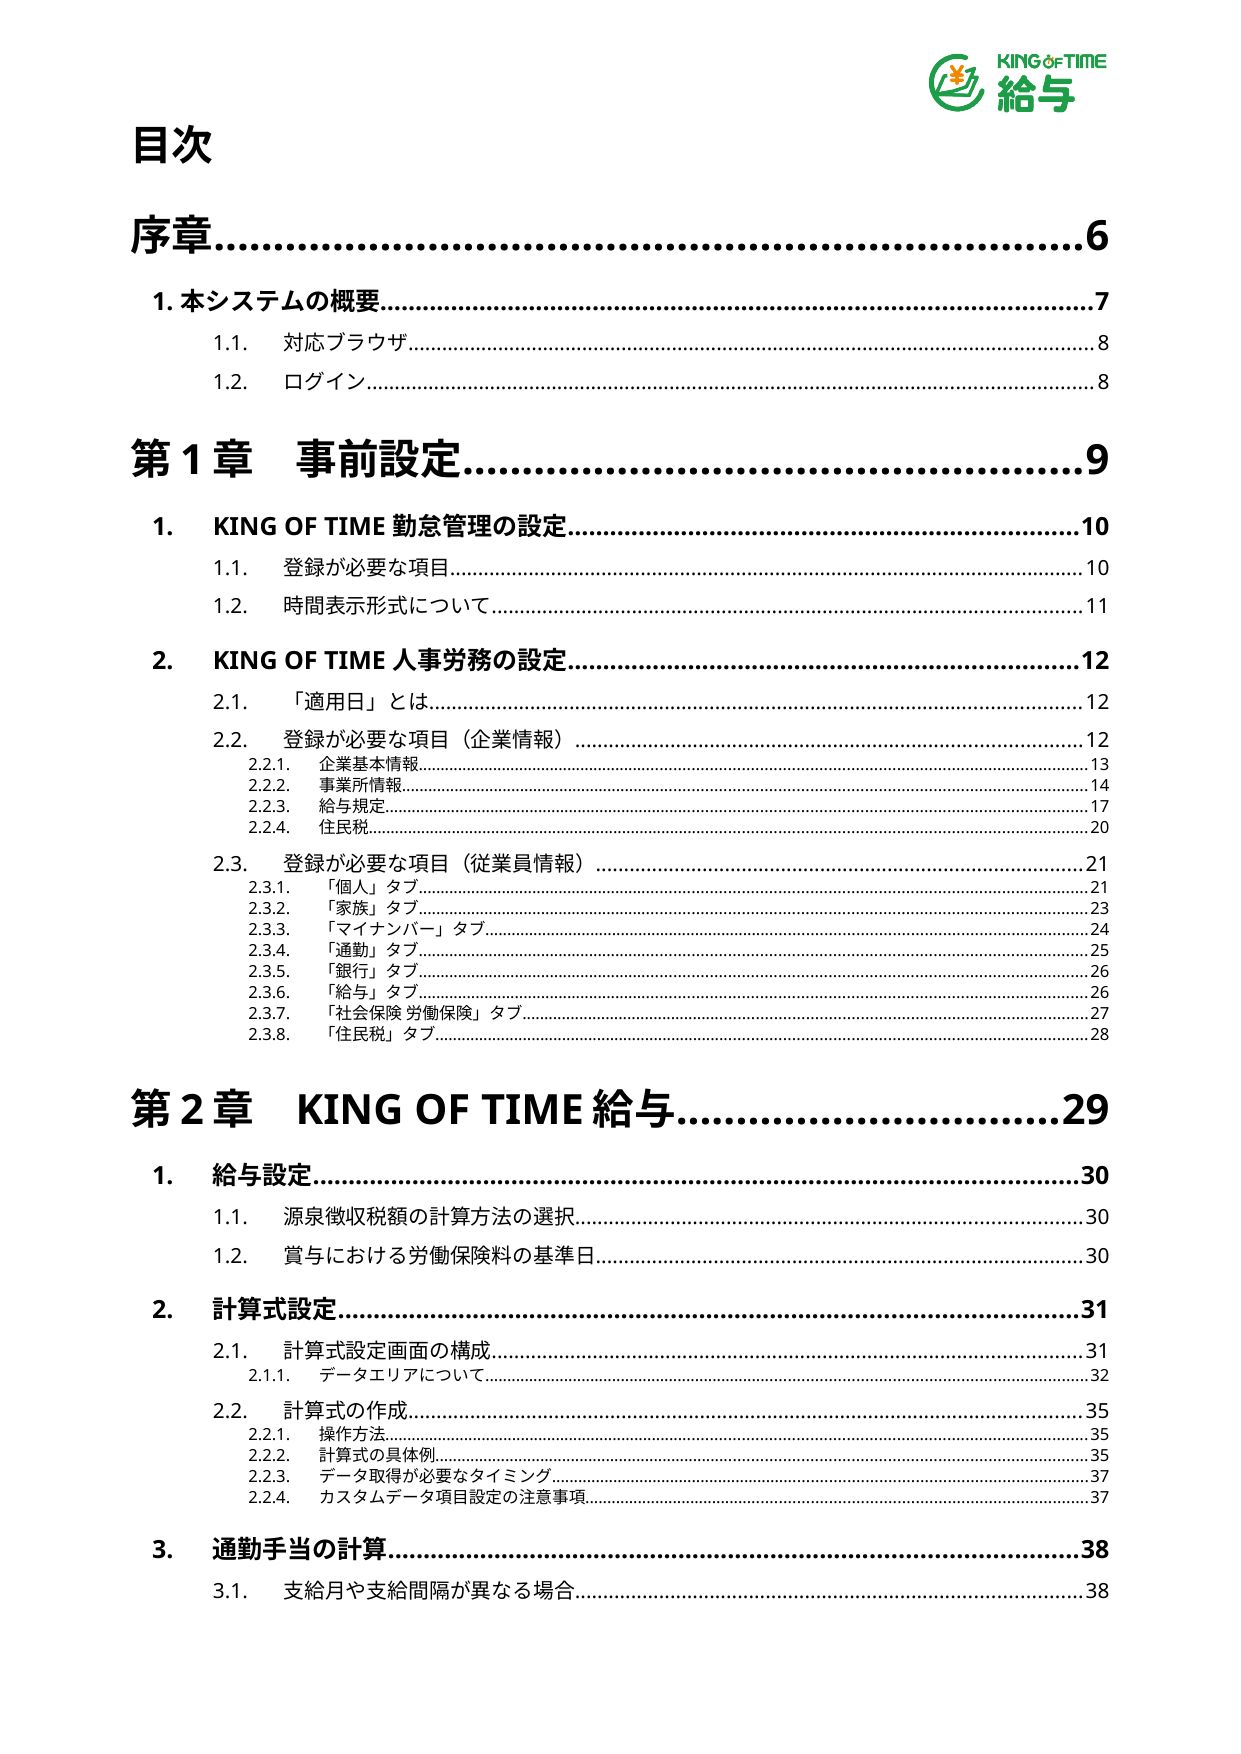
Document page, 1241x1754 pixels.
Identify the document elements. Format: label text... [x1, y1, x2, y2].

text 2.2. 登録が必要な項目（企業情報） 12 [213, 727, 1110, 753]
text 2.2.1. 企業基本情報 13 [248, 753, 1110, 774]
text 2.3.8. 「住民税」タブ 28 [248, 1023, 1110, 1044]
text 1.2. 時間表示形式について 11 [213, 593, 1110, 619]
text 3. 通勤手当の計算 38 [152, 1533, 1110, 1565]
text 1. KING OF TIME 勤怠管理の設定 10 [152, 510, 1110, 541]
text 2.2.4. カスタムデータ項目設定の注意事項 37 [248, 1487, 1110, 1508]
text 2.2.4. 住民税 20 [248, 816, 1110, 837]
text 1.1. 登録が必要な項目 10 [213, 554, 1110, 580]
text 2.3.5. 「銀行」タブ 26 [248, 960, 1110, 981]
text 2.3. 登録が必要な項目（従業員情報） 21 [213, 850, 1110, 876]
text 2.3.4. 「通勤」タブ 25 [248, 939, 1110, 960]
text 2.2.1. 操作方法 35 [248, 1424, 1110, 1445]
text 2.3.7. 「社会保険 労働保険」タブ 27 [248, 1002, 1110, 1023]
text 2. KING OF TIME 人事労務の設定 12 [152, 644, 1110, 676]
text 2.3.2. 「家族」タブ 23 [248, 897, 1110, 918]
text 3.1. 支給月や支給間隔が異なる場合 38 [213, 1577, 1110, 1603]
text 1.2. 賞与における労働保険料の基準日 30 [213, 1242, 1110, 1269]
text 2.2. 計算式の作成 35 [213, 1398, 1110, 1424]
text 2.2.2. 事業所情報 14 [248, 774, 1110, 795]
text 2.2.3. データ取得が必要なタイミング 37 [248, 1466, 1110, 1487]
text 1. 給与設定 30 [152, 1160, 1110, 1191]
text 2.3.3. 「マイナンバー」タブ 24 [248, 918, 1110, 939]
text 2.2.2. 計算式の具体例 35 [248, 1445, 1110, 1466]
text 2.1. 「適用日」とは 12 [213, 688, 1110, 714]
text 2. 計算式設定 31 [152, 1294, 1110, 1325]
text 2.1. 計算式設定画面の構成 31 [213, 1338, 1110, 1364]
text 1.1. 源泉徴収税額の計算方法の選択 30 [213, 1204, 1110, 1230]
text 1. 本システムの概要 7 [152, 286, 1110, 317]
picture [924, 53, 1111, 114]
text 2.3.1. 「個人」タブ 21 [248, 876, 1110, 897]
text 第2章 KING OF TIME給与 29 [130, 1082, 1110, 1135]
text 2.3.6. 「給与」タブ 26 [248, 981, 1110, 1002]
text 2.2.3. 給与規定 17 [248, 795, 1110, 816]
text 2.1.1. データエリアについて 32 [248, 1364, 1110, 1385]
text 1.1. 対応ブラウザ 8 [213, 329, 1110, 356]
text 序章 6 [130, 208, 1110, 261]
text 目次 [130, 118, 1110, 171]
text 1.2. ログイン 8 [213, 368, 1110, 395]
text 第1章 事前設定 9 [130, 432, 1110, 485]
